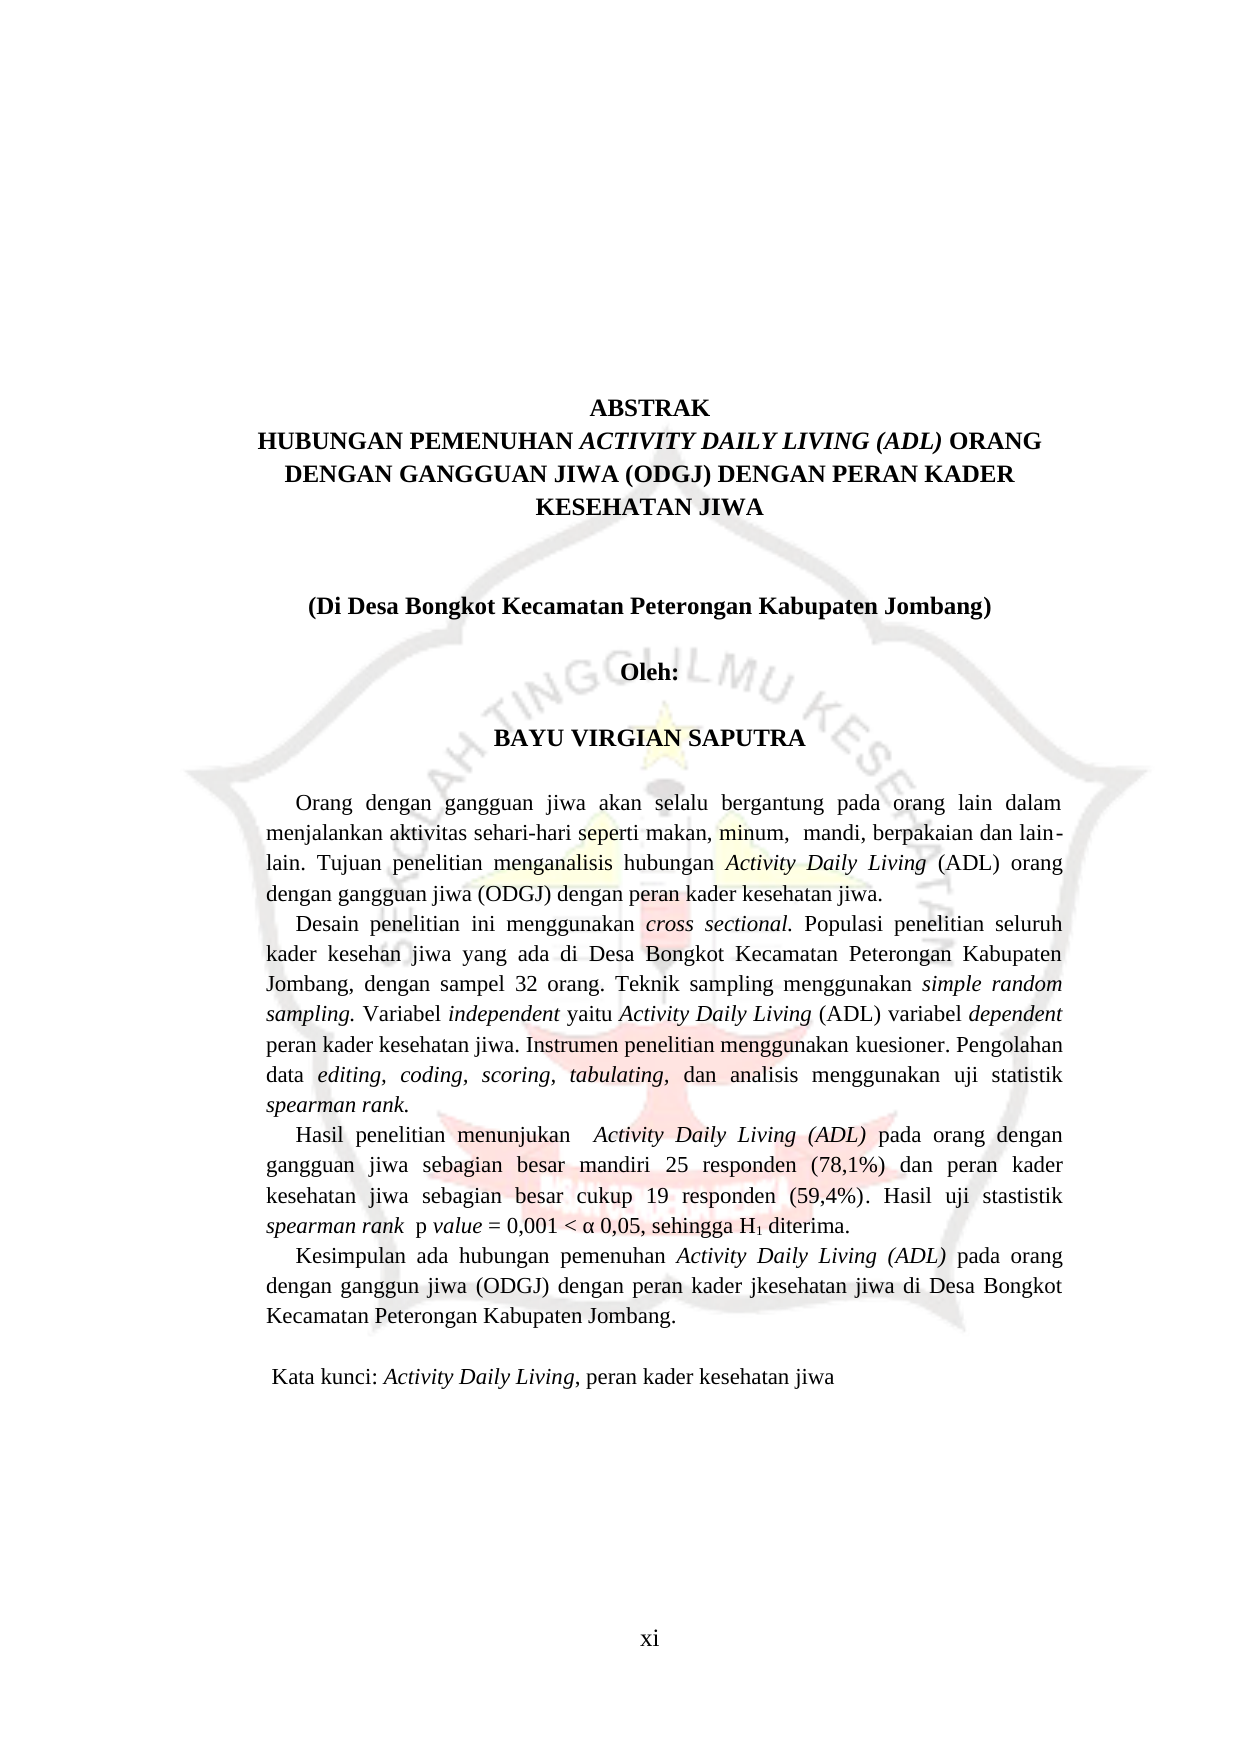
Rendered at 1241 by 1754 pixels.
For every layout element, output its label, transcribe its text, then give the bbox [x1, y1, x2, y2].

text Kesimpulan ada hubungan pemenuhan Activity Daily Living (ADL) pada orang dengan ganggun jiwa (ODGJ) dengan peran kader jkesehatan jiwa di Desa Bongkot Kecamatan Peterongan Kabupaten Jombang. [266, 1242, 1063, 1329]
text HUBUNGAN PEMENUHAN ACTIVITY DAILY LIVING (ADL) ORANG DENGAN GANGGUAN JIWA (ODGJ) DENGAN PERAN KADER KESEHATAN JIWA [236, 426, 1063, 521]
text Desain penelitian ini menggunakan cross sectional. Populasi penelitian seluruh kader kesehan jiwa yang ada di Desa Bongkot Kecamatan Peterongan Kabupaten Jombang, dengan sampel 32 orang. Teknik sampling menggunakan simple random sampling. Variabel independent yaitu Activity Daily Living (ADL) variabel dependent peran kader kesehatan jiwa. Instrumen penelitian menggunakan kuesioner. Pengolahan data editing, coding, scoring, tabulating, dan analisis menggunakan uji statistik spearman rank. [266, 910, 1063, 1117]
text Orang dengan gangguan jiwa akan selalu bergantung pada orang lain dalam menjalankan aktivitas sehari-hari seperti makan, minum, mandi, berpakaian dan lain-lain. Tujuan penelitian menganalisis hubungan Activity Daily Living (ADL) orang dengan gangguan jiwa (ODGJ) dengan peran kader kesehatan jiwa. [266, 789, 1063, 906]
text BAYU VIRGIAN SAPUTRA [236, 723, 1063, 752]
text ABSTRAK [236, 393, 1063, 422]
text Kata kunci: Activity Daily Living, peran kader kesehatan jiwa [266, 1363, 1063, 1389]
text (Di Desa Bongkot Kecamatan Peterongan Kabupaten Jombang) [236, 591, 1063, 620]
text Hasil penelitian menunjukan Activity Daily Living (ADL) pada orang dengan gangguan jiwa sebagian besar mandiri 25 responden (78,1%) dan peran kader kesehatan jiwa sebagian besar cukup 19 responden (59,4%). Hasil uji stastistik spearman rank p value = 0,001 < α 0,05, sehingga H1 diterima. [266, 1121, 1063, 1238]
text Oleh: [236, 657, 1063, 686]
